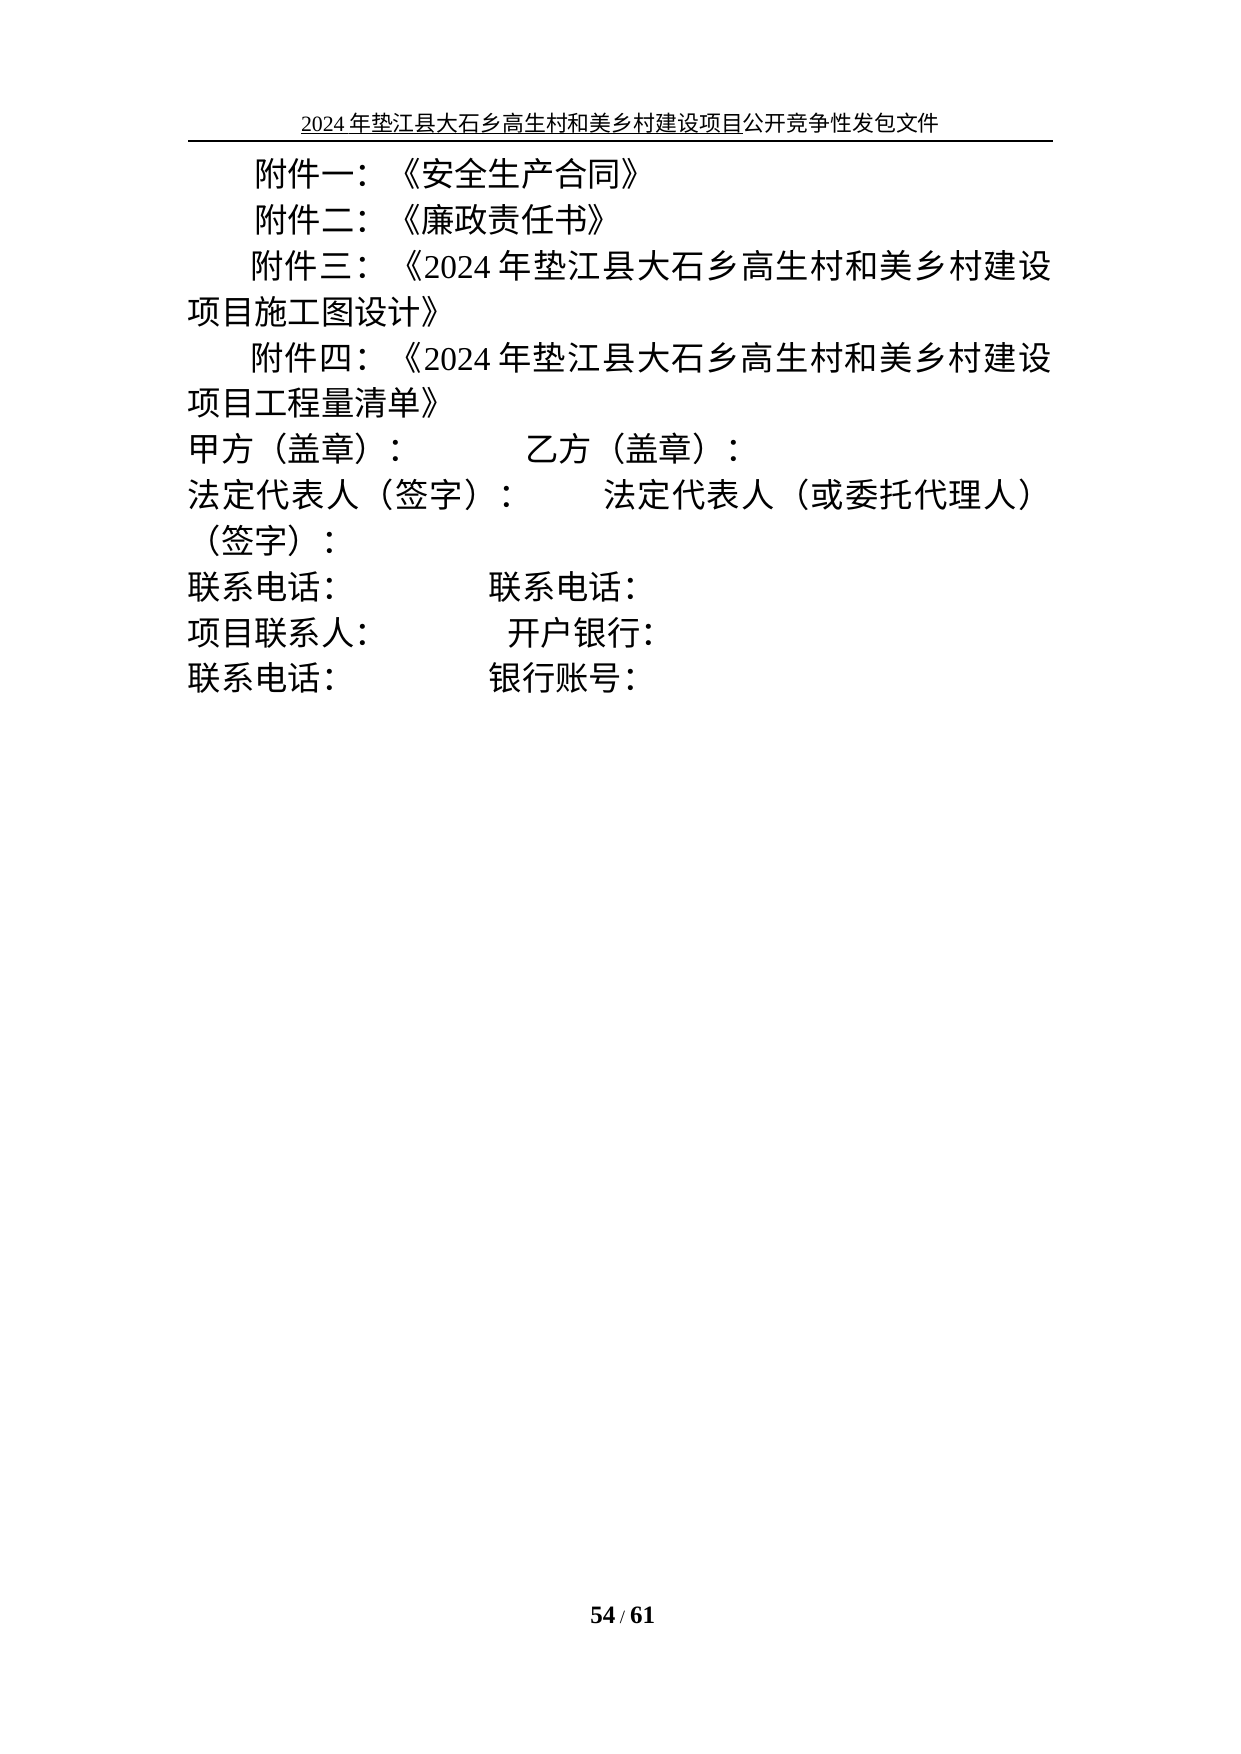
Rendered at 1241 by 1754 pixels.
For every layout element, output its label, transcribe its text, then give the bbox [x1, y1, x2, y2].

text 甲方（盖章）： 乙方（盖章）： [187, 425, 1053, 471]
text 附件二：《廉政责任书》 [187, 196, 1053, 242]
text 附件三：《2024年垫江县大石乡高生村和美乡村建设项目施工图设计》 [187, 242, 1053, 333]
text 附件四：《2024年垫江县大石乡高生村和美乡村建设项目工程量清单》 [187, 333, 1053, 425]
text 联系电话： 银行账号： [187, 654, 1053, 700]
text 法定代表人（签字）： 法定代表人（或委托代理人）（签字）： [187, 471, 1053, 562]
text 附件一：《安全生产合同》 [187, 150, 1053, 196]
text 项目联系人： 开户银行： [187, 608, 1053, 654]
text 联系电话： 联系电话： [187, 562, 1053, 608]
